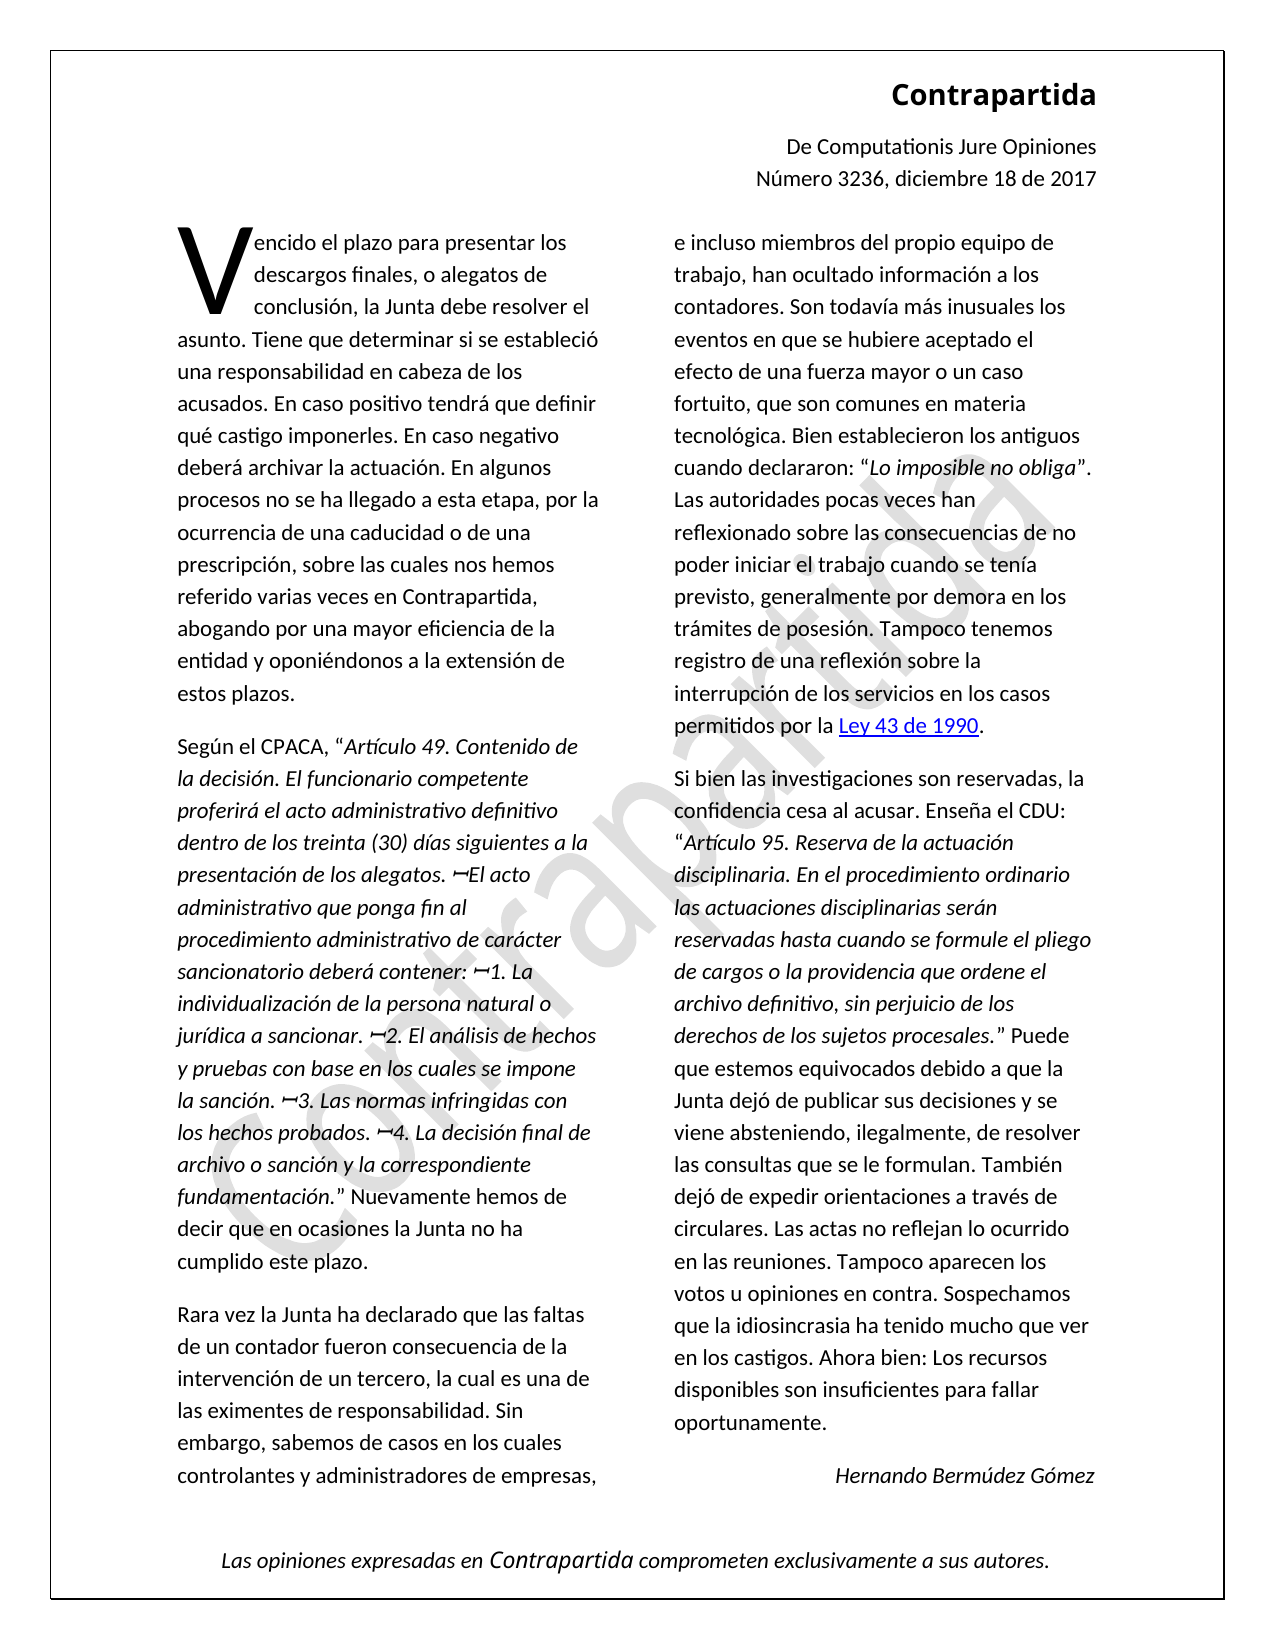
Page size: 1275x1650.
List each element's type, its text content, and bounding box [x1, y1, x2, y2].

text Rara vez la Junta ha declarado que las faltas de un contador fueron consecuencia de la intervención de un tercero, la cual es una de las eximentes de responsabilidad. Sin embargo, sabemos de casos en los cuales controlantes y administradores de empresas, e incluso miembros del propio equipo de trabajo, han ocultado información a los contadores. Son todavía más inusuales los eventos en que se hubiere aceptado el efecto de una fuerza mayor o un caso fortuito, que son comunes en materia tecnológica. Bien establecieron los antiguos cuando declararon: “Lo imposible no obliga”. Las autoridades pocas veces han reflexionado sobre las consecuencias de no poder iniciar el trabajo cuando se tenía previsto, generalmente por demora en los trámites de posesión. Tampoco tenemos registro de una reflexión sobre la interrupción de los servicios en los casos permitidos por la Ley 43 de 1990. [177, 1300, 600, 1489]
text Según el CPACA, “Artículo 49. Contenido de la decisión. El funcionario competente proferirá el acto administrativo definitivo dentro de los treinta (30) días siguientes a la presentación de los alegatos. ꟷEl acto administrativo que ponga fin al procedimiento administrativo de carácter sancionatorio deberá contener: ꟷ1. La individualización de la persona natural o jurídica a sancionar. ꟷ2. El análisis de hechos y pruebas con base en los cuales se impone la sanción. ꟷ3. Las normas infringidas con los hechos probados. ꟷ4. La decisión final de archivo o sanción y la correspondiente fundamentación.” Nuevamente hemos de decir que en ocasiones la Junta no ha cumplido este plazo. [177, 732, 600, 1275]
text Si bien las investigaciones son reservadas, la confidencia cesa al acusar. Enseña el CDU: “Artículo 95. Reserva de la actuación disciplinaria. En el procedimiento ordinario las actuaciones disciplinarias serán reservadas hasta cuando se formule el pliego de cargos o la providencia que ordene el archivo definitivo, sin perjuicio de los derechos de los sujetos procesales.” Puede que estemos equivocados debido a que la Junta dejó de publicar sus decisiones y se viene absteniendo, ilegalmente, de resolver las consultas que se le formulan. También dejó de expedir orientaciones a través de circulares. Las actas no reflejan lo ocurrido en las reuniones. Tampoco aparecen los votos u opiniones en contra. Sospechamos que la idiosincrasia ha tenido mucho que ver en los castigos. Ahora bien: Los recursos disponibles son insuficientes para fallar oportunamente. [674, 764, 1097, 1436]
text encido el plazo para presentar los descargos finales, o alegatos de conclusión, la Junta debe resolver el asunto. Tiene que determinar si se estableció una responsabilidad en cabeza de los acusados. En caso positivo tendrá que definir qué castigo imponerles. En caso negativo deberá archivar la actuación. En algunos procesos no se ha llegado a esta etapa, por la ocurrencia de una caducidad o de una prescripción, sobre las cuales nos hemos referido varias veces en Contrapartida, abogando por una mayor eficiencia de la entidad y oponiéndonos a la extensión de estos plazos. [177, 228, 600, 707]
text Hernando Bermúdez Gómez [674, 1461, 1097, 1489]
text Rara vez la Junta ha declarado que las faltas de un contador fueron consecuencia de la intervención de un tercero, la cual es una de las eximentes de responsabilidad. Sin embargo, sabemos de casos en los cuales controlantes y administradores de empresas, e incluso miembros del propio equipo de trabajo, han ocultado información a los contadores. Son todavía más inusuales los eventos en que se hubiere aceptado el efecto de una fuerza mayor o un caso fortuito, que son comunes en materia tecnológica. Bien establecieron los antiguos cuando declararon: “Lo imposible no obliga”. Las autoridades pocas veces han reflexionado sobre las consecuencias de no poder iniciar el trabajo cuando se tenía previsto, generalmente por demora en los trámites de posesión. Tampoco tenemos registro de una reflexión sobre la interrupción de los servicios en los casos permitidos por la Ley 43 de 1990. [674, 228, 1097, 739]
